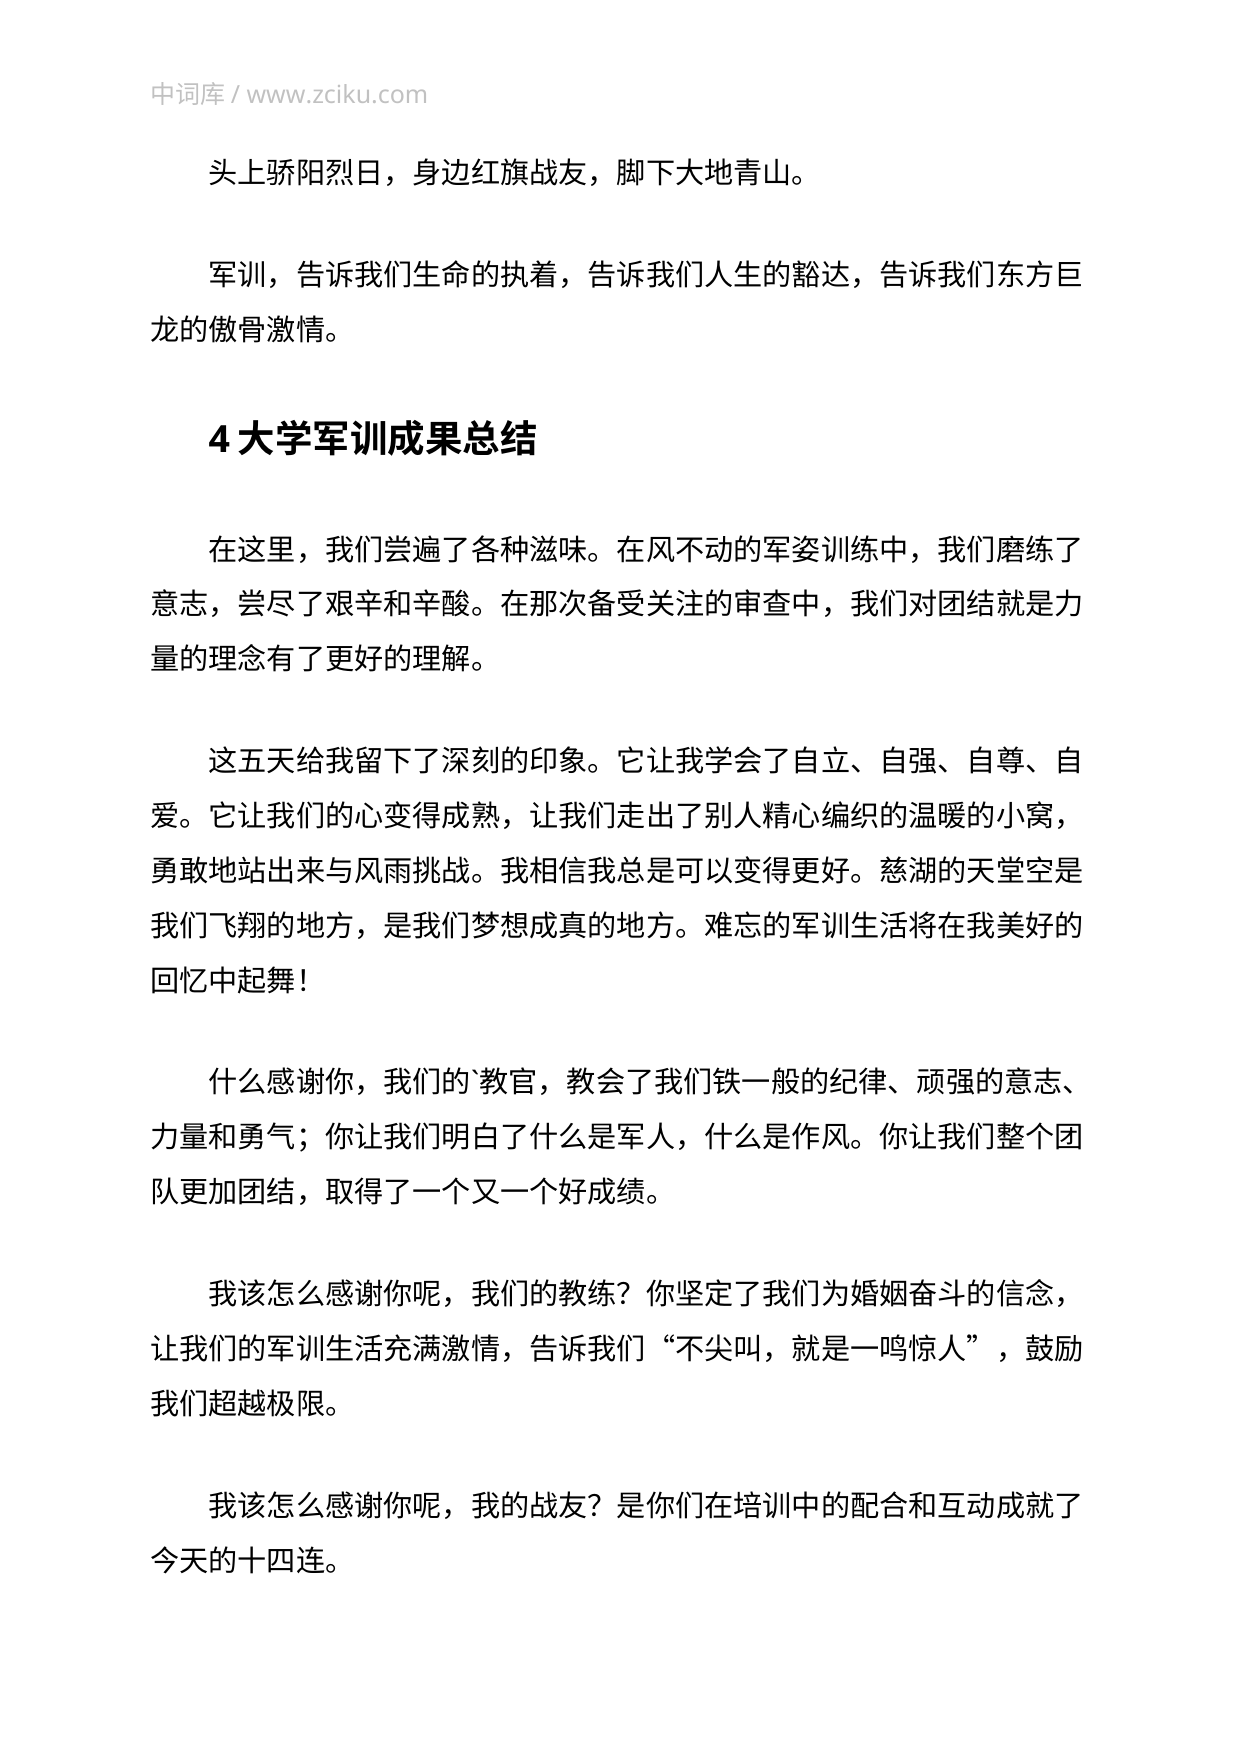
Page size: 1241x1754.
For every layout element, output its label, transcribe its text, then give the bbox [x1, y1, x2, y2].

text 这五天给我留下了深刻的印象。它让我学会了自立、自强、自尊、自爱。它让我们的心变得成熟，让我们走出了别人精心编织的温暖的小窝，勇敢地站出来与风雨挑战。我相信我总是可以变得更好。慈湖的天堂空是我们飞翔的地方，是我们梦想成真的地方。难忘的军训生活将在我美好的回忆中起舞！ [150, 738, 1090, 999]
text 我该怎么感谢你呢，我的战友？是你们在培训中的配合和互动成就了今天的十四连。 [150, 1482, 1090, 1579]
text 军训，告诉我们生命的执着，告诉我们人生的豁达，告诉我们东方巨龙的傲骨激情。 [150, 252, 1090, 349]
text 4大学军训成果总结 [150, 408, 1090, 463]
text 什么感谢你，我们的`教官，教会了我们铁一般的纪律、顽强的意志、力量和勇气；你让我们明白了什么是军人，什么是作风。你让我们整个团队更加团结，取得了一个又一个好成绩。 [150, 1059, 1090, 1211]
text 我该怎么感谢你呢，我们的教练？你坚定了我们为婚姻奋斗的信念，让我们的军训生活充满激情，告诉我们“不尖叫，就是一鸣惊人”，鼓励我们超越极限。 [150, 1271, 1090, 1423]
text 头上骄阳烈日，身边红旗战友，脚下大地青山。 [150, 150, 1090, 192]
text 在这里，我们尝遍了各种滋味。在风不动的军姿训练中，我们磨练了意志，尝尽了艰辛和辛酸。在那次备受关注的审查中，我们对团结就是力量的理念有了更好的理解。 [150, 526, 1090, 678]
